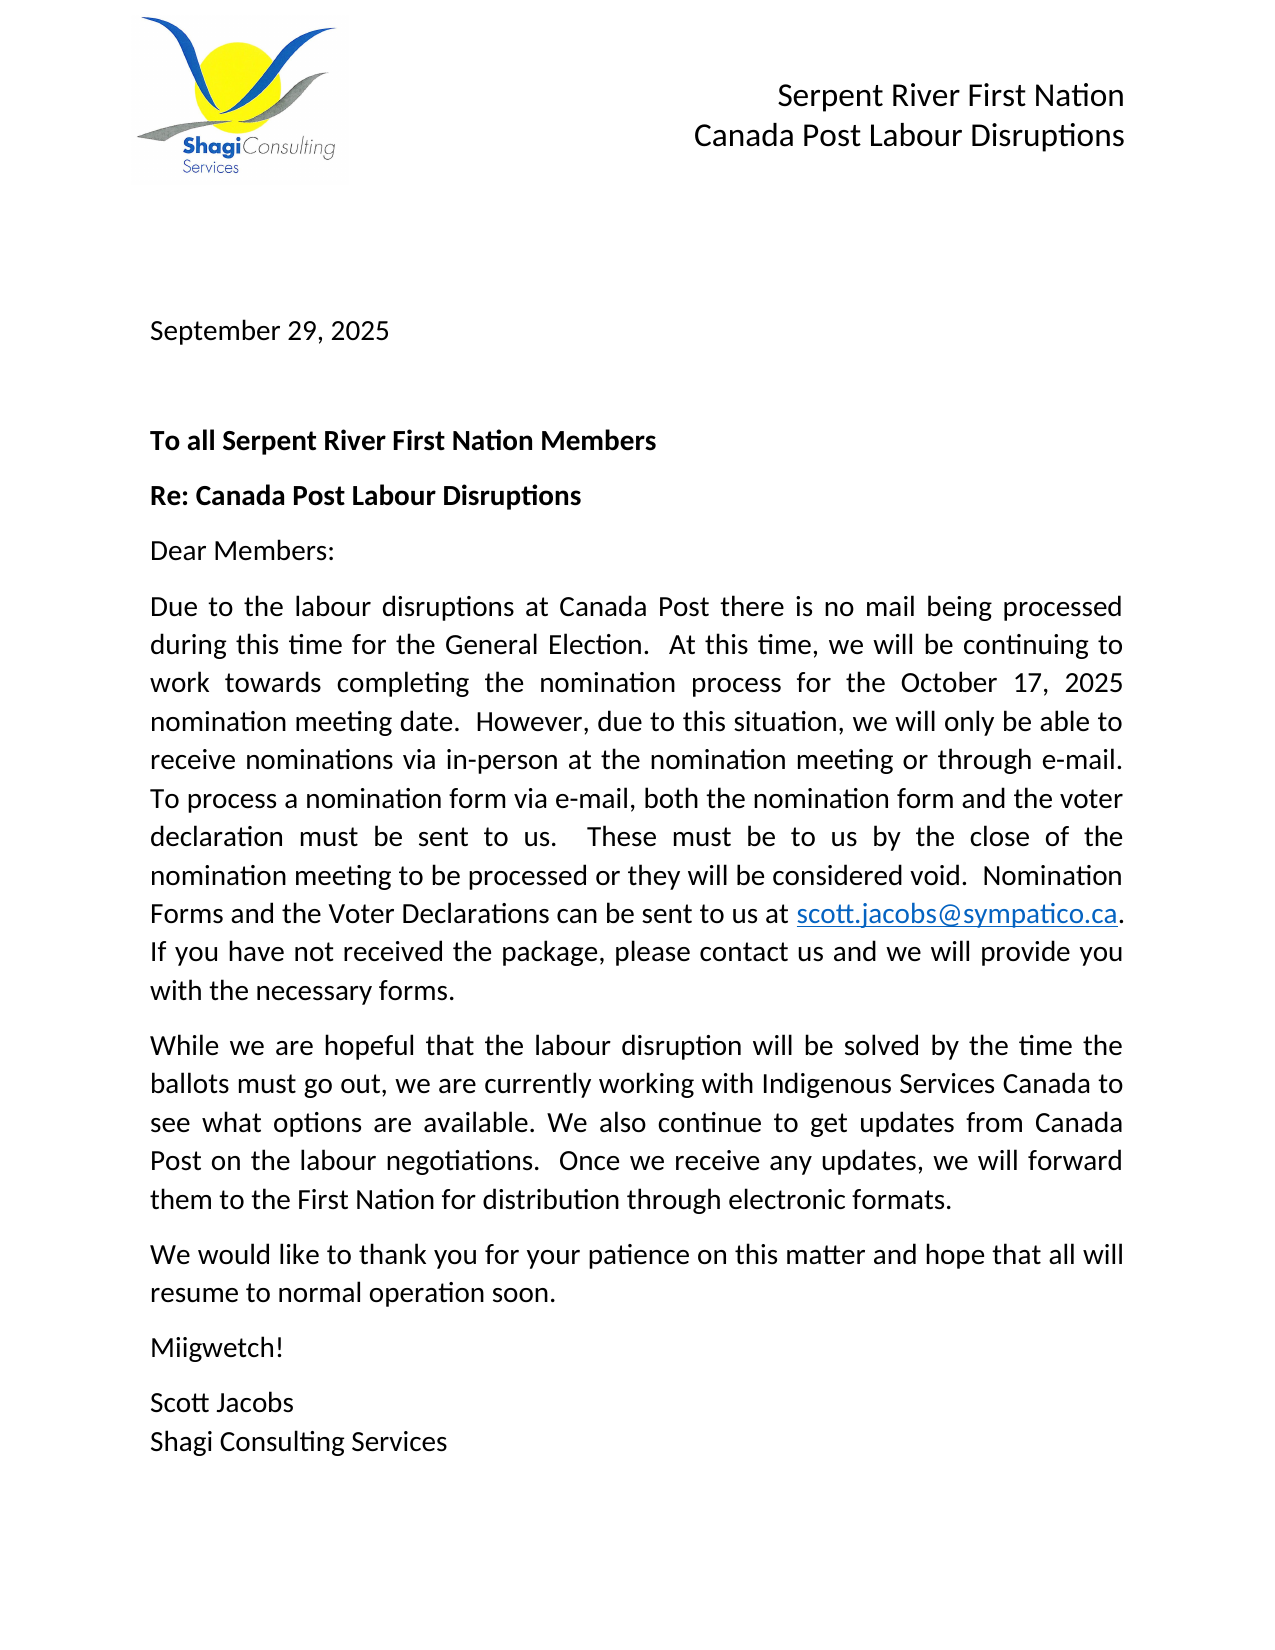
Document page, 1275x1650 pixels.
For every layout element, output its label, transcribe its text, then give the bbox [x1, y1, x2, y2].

text Scott Jacobs [150, 1384, 1125, 1420]
picture [131, 15, 350, 185]
text Due to the labour disruptions at Canada Post there is no mail being processed during this time for the General Election. At this time, we will be continuing to work towards completing the nomination process for the October 17, 2025 nomination meeting date. However, due to this situation, we will only be able to receive nominations via in-person at the nomination meeting or through e-mail. To process a nomination form via e-mail, both the nomination form and the voter declaration must be sent to us. These must be to us by the close of the nomination meeting to be processed or they will be considered void. Nomination Forms and the Voter Declarations can be sent to us at scott.jacobs@sympatico.ca. If you have not received the package, please contact us and we will provide you with the necessary forms. [150, 588, 1125, 1008]
text Miigwetch! [150, 1329, 1125, 1365]
text September 29, 2025 [150, 312, 1125, 348]
text We would like to thank you for your patience on this matter and hope that all will resume to normal operation soon. [150, 1236, 1125, 1310]
text Re: Canada Post Labour Disruptions [150, 477, 1125, 513]
text While we are hopeful that the labour disruption will be solved by the time the ballots must go out, we are currently working with Indigenous Services Canada to see what options are available. We also continue to get updates from Canada Post on the labour negotiations. Once we receive any updates, we will forward them to the First Nation for distribution through electronic formats. [150, 1027, 1125, 1216]
text Shagi Consulting Services [150, 1423, 1125, 1459]
text To all Serpent River First Nation Members [150, 422, 1125, 458]
text Dear Members: [150, 532, 1125, 568]
